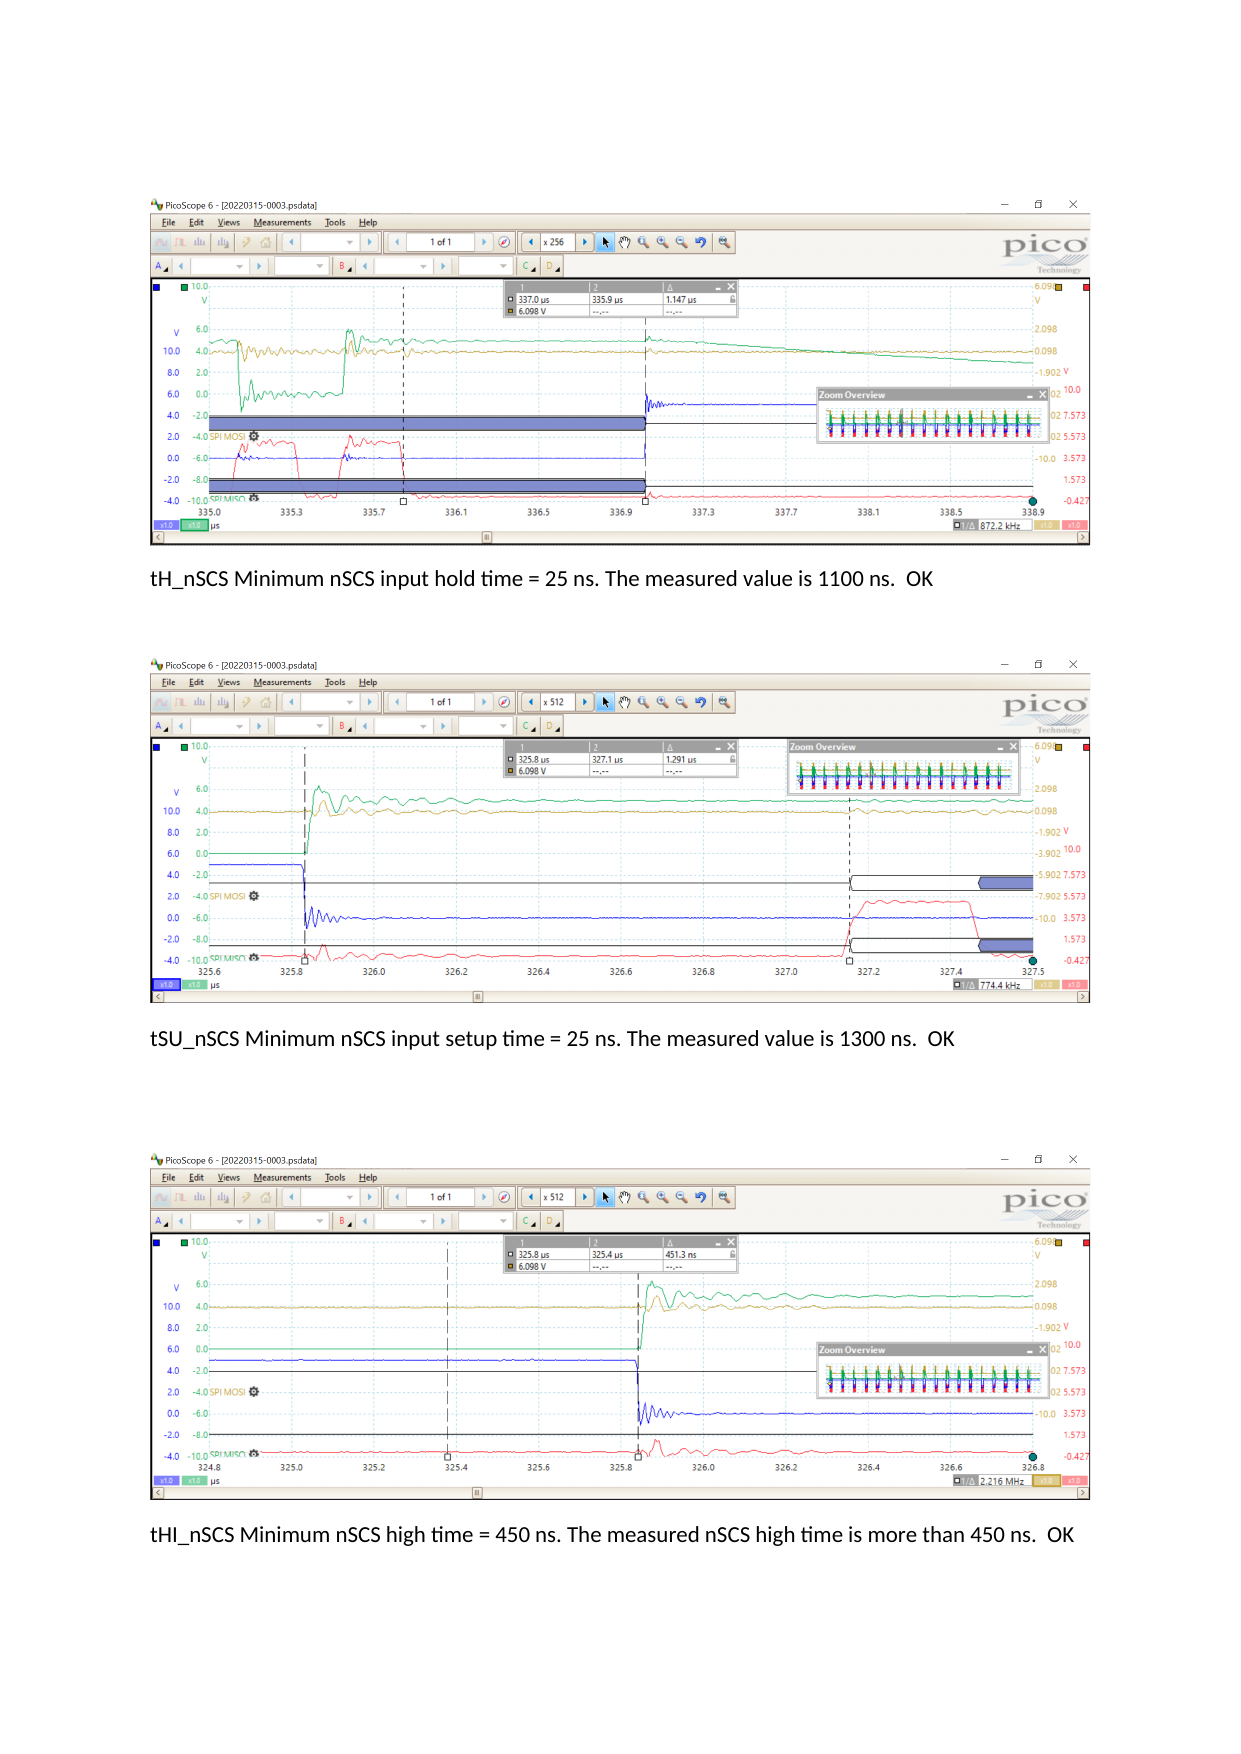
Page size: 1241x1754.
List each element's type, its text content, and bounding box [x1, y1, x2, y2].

picture [150, 1152, 1091, 1500]
picture [150, 196, 1091, 546]
text tSU_nSCS Minimum nSCS input setup time = 25 ns. The measured value is 1300 ns. OK [150, 1003, 1090, 1052]
picture [150, 656, 1091, 1003]
text tHI_nSCS Minimum nSCS high time = 450 ns. The measured nSCS high time is more than 450 ns. OK [150, 1500, 1090, 1548]
text tH_nSCS Minimum nSCS input hold time = 25 ns. The measured value is 1100 ns. OK [150, 564, 1090, 592]
